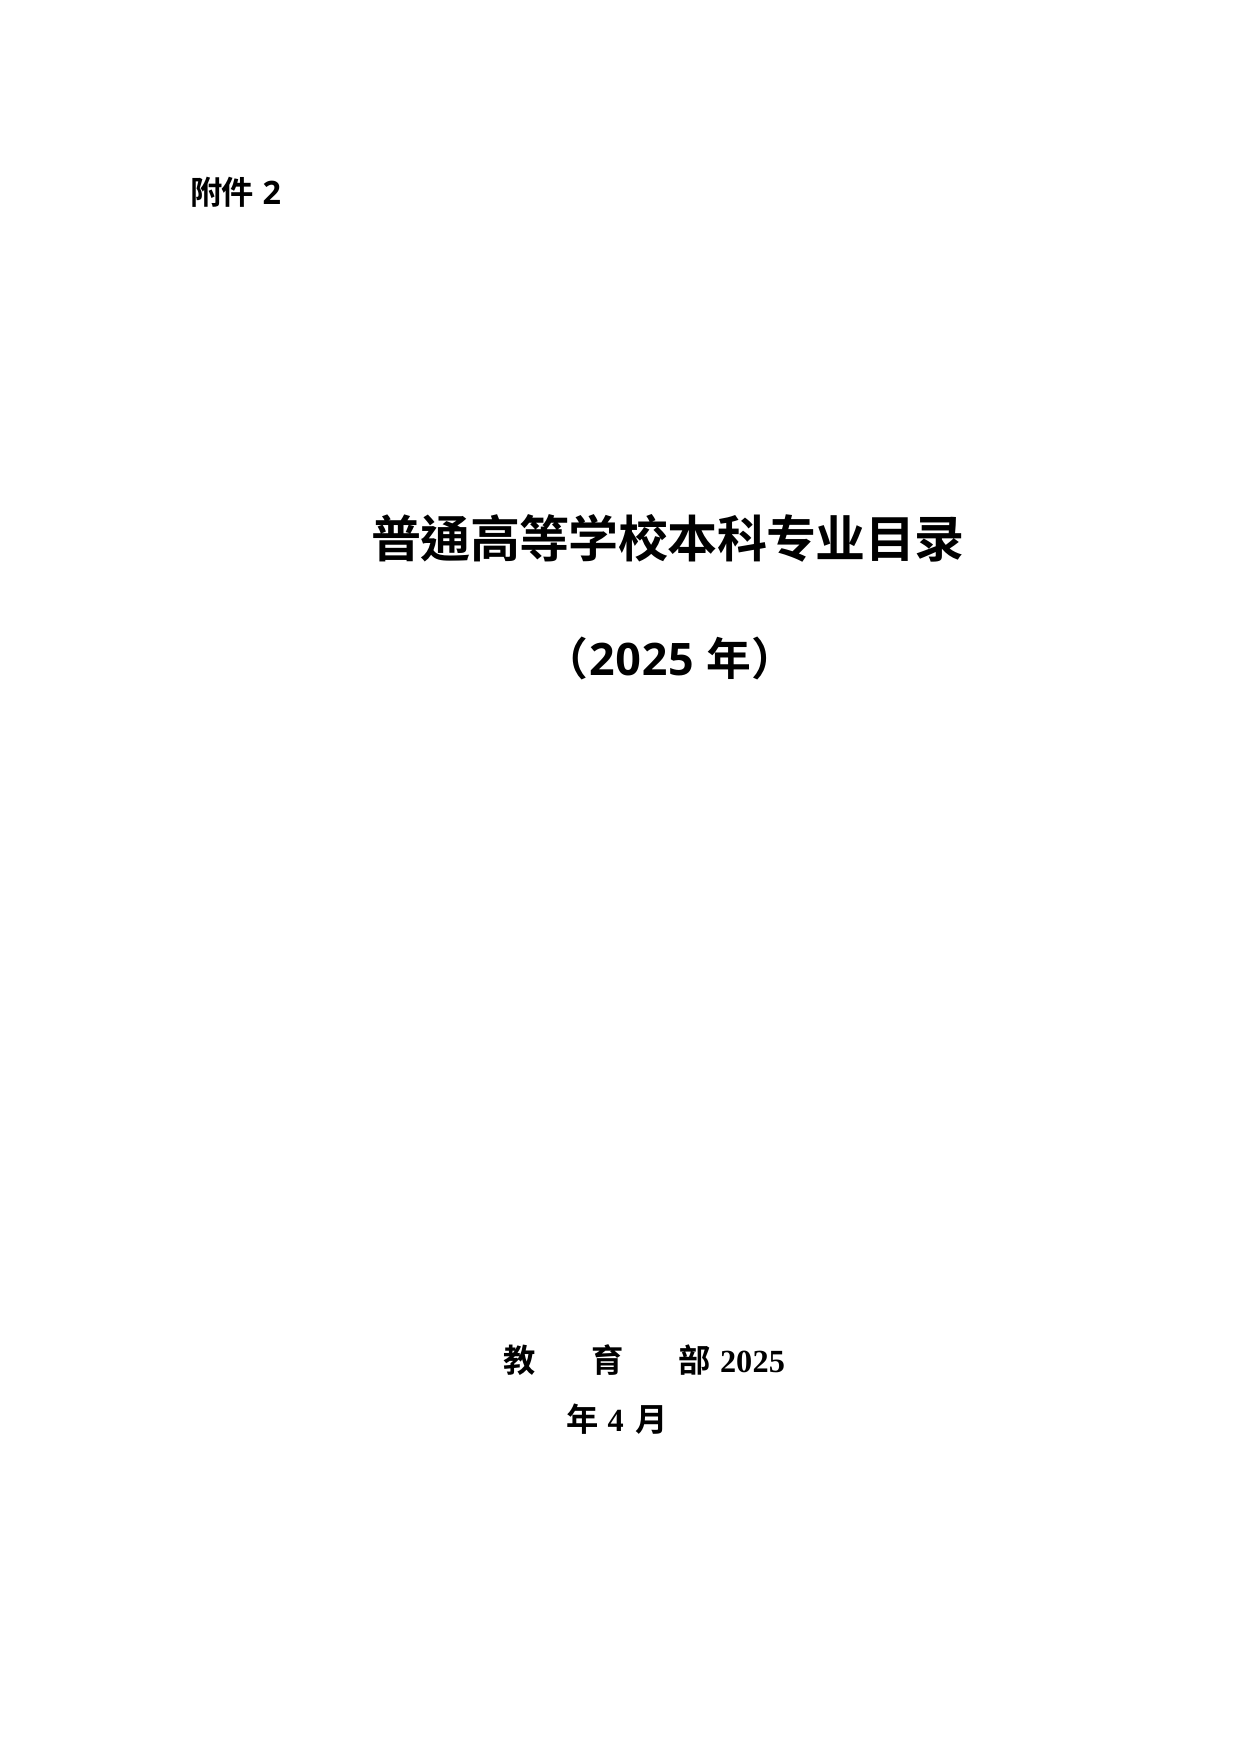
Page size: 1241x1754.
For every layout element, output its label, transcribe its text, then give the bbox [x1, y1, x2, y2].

text 教 育 部 2025 年 4 月 [503, 1338, 804, 1441]
text 附件 2 [190, 172, 1054, 212]
text （2025 年） [543, 629, 1054, 692]
text 普通高等学校本科专业目录 [371, 508, 1054, 570]
